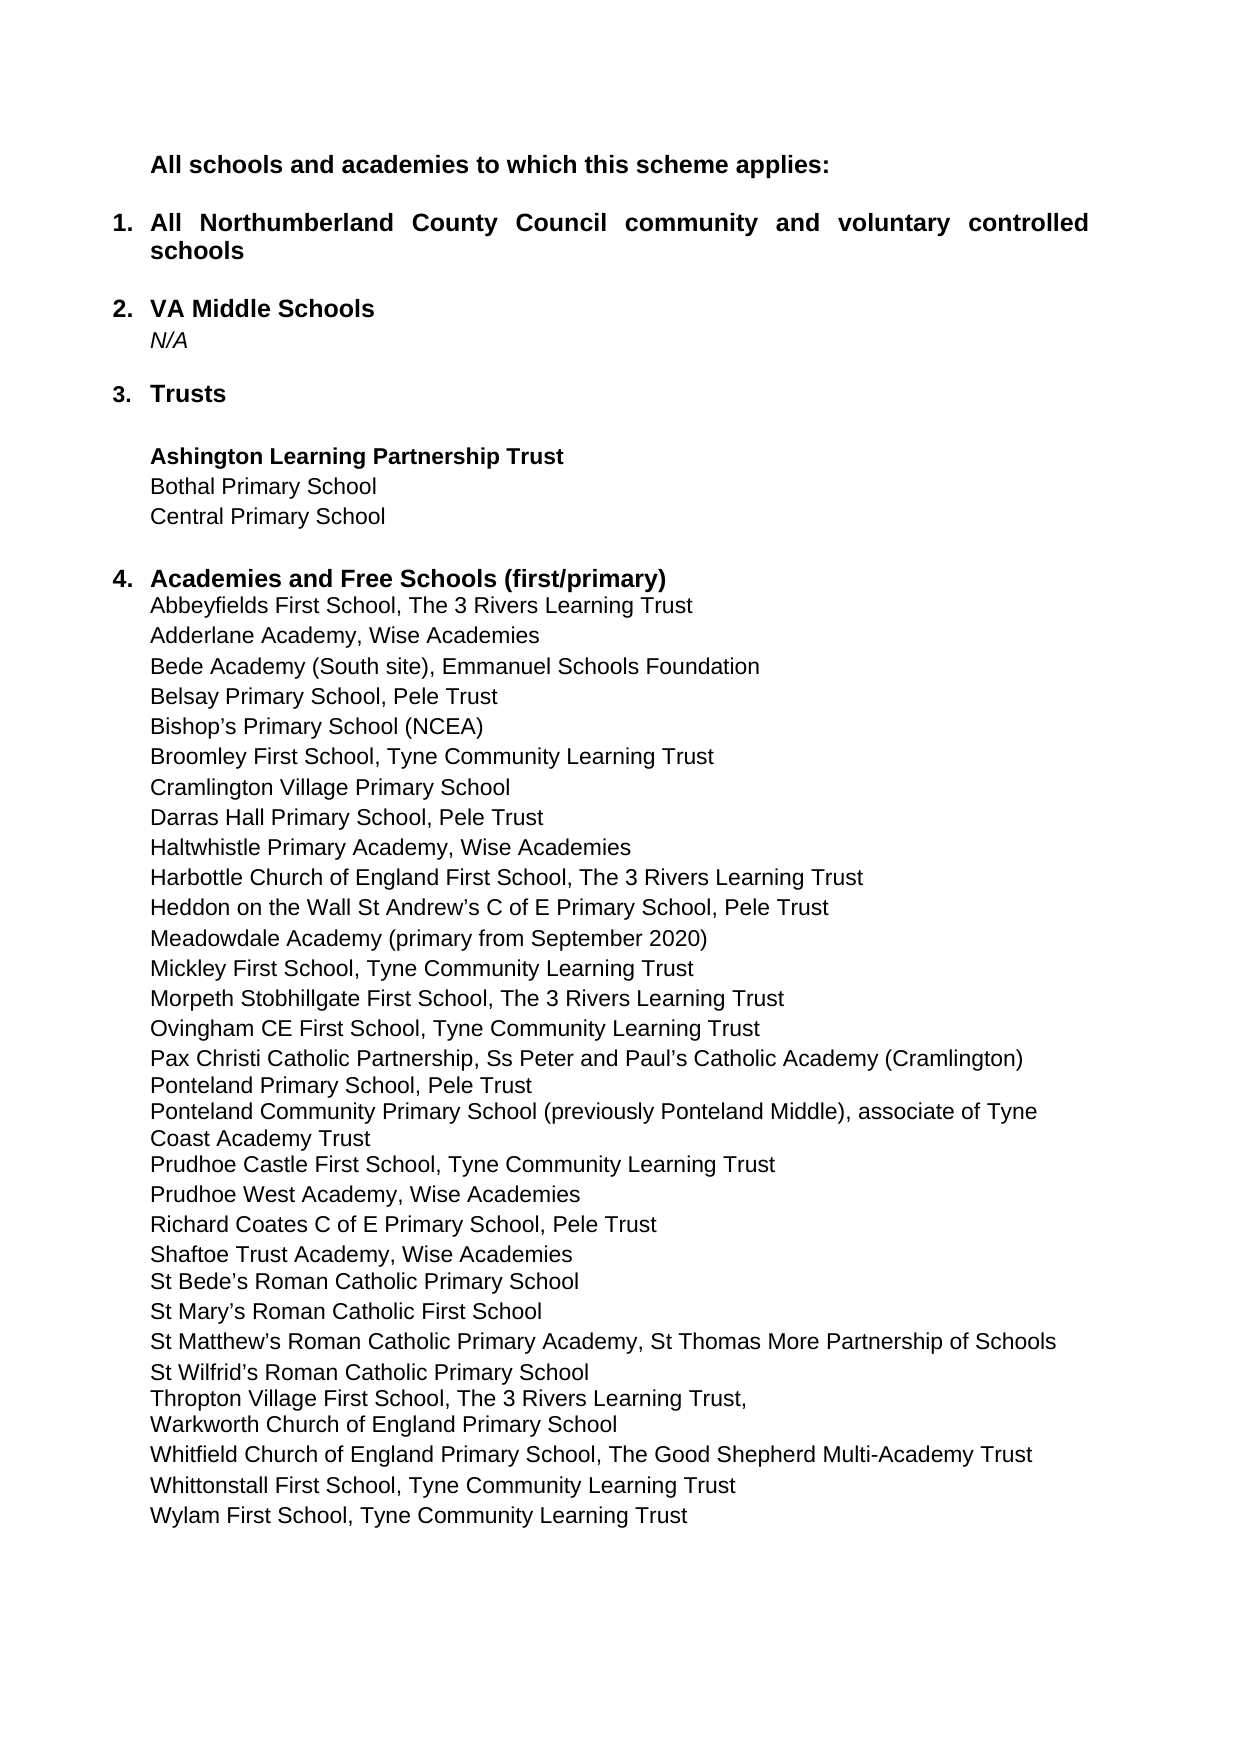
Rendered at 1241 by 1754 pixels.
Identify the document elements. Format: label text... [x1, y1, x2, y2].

text Warkworth Church of England Primary School [150, 1411, 1090, 1437]
text Bishop’s Primary School (NCEA) [150, 713, 1090, 739]
text Pax Christi Catholic Partnership, Ss Peter and Paul’s Catholic Academy (Cramlington) [150, 1045, 1090, 1072]
text Whitfield Church of England Primary School, The Good Shepherd Multi-Academy Trust [150, 1441, 1090, 1468]
text Adderlane Academy, Wise Academies [150, 622, 1090, 649]
text Shaftoe Trust Academy, Wise Academies [150, 1241, 1090, 1268]
text Wylam First School, Tyne Community Learning Trust [150, 1502, 1090, 1528]
text St Mary’s Roman Catholic First School [150, 1298, 1090, 1324]
text Prudhoe Castle First School, Tyne Community Learning Trust [150, 1151, 1090, 1177]
text Heddon on the Wall St Andrew’s C of E Primary School, Pele Trust [150, 894, 1090, 921]
list All Northumberland County Council community and voluntary controlled schools [112, 207, 1090, 265]
text Abbeyfields First School, The 3 Rivers Learning Trust [150, 592, 1090, 619]
text Prudhoe West Academy, Wise Academies [150, 1181, 1090, 1207]
list Academies and Free Schools (first/primary) [112, 563, 1090, 592]
text Ashington Learning Partnership Trust [150, 443, 1090, 469]
text Broomley First School, Tyne Community Learning Trust [150, 743, 1090, 770]
text St Wilfrid’s Roman Catholic Primary School [150, 1358, 1090, 1385]
text Cramlington Village Primary School [150, 773, 1090, 800]
list VA Middle Schools [112, 294, 1090, 322]
text Morpeth Stobhillgate First School, The 3 Rivers Learning Trust [150, 985, 1090, 1011]
text Thropton Village First School, The 3 Rivers Learning Trust, [150, 1385, 1090, 1411]
text Darras Hall Primary School, Pele Trust [150, 804, 1090, 830]
text Belsay Primary School, Pele Trust [150, 683, 1090, 709]
text Haltwhistle Primary Academy, Wise Academies [150, 834, 1090, 860]
list Trusts [112, 379, 1090, 408]
text Bede Academy (South site), Emmanuel Schools Foundation [150, 653, 1090, 679]
text Mickley First School, Tyne Community Learning Trust [150, 955, 1090, 981]
text Ovingham CE First School, Tyne Community Learning Trust [150, 1015, 1090, 1042]
text Whittonstall First School, Tyne Community Learning Trust [150, 1472, 1090, 1498]
text Ponteland Community Primary School (previously Ponteland Middle), associate of Tyne Coast Academy Trust [150, 1098, 1090, 1151]
text St Matthew’s Roman Catholic Primary Academy, St Thomas More Partnership of Schools [150, 1328, 1090, 1354]
text Ponteland Primary School, Pele Trust [150, 1072, 1090, 1098]
text Bothal Primary School [150, 473, 1090, 499]
text Meadowdale Academy (primary from September 2020) [150, 924, 1090, 951]
text Central Primary School [150, 503, 1090, 529]
text N/A [150, 327, 1090, 353]
text St Bede’s Roman Catholic Primary School [150, 1268, 1090, 1294]
text All schools and academies to which this scheme applies: [150, 150, 1090, 179]
text Richard Coates C of E Primary School, Pele Trust [150, 1211, 1090, 1238]
text Harbottle Church of England First School, The 3 Rivers Learning Trust [150, 864, 1090, 891]
